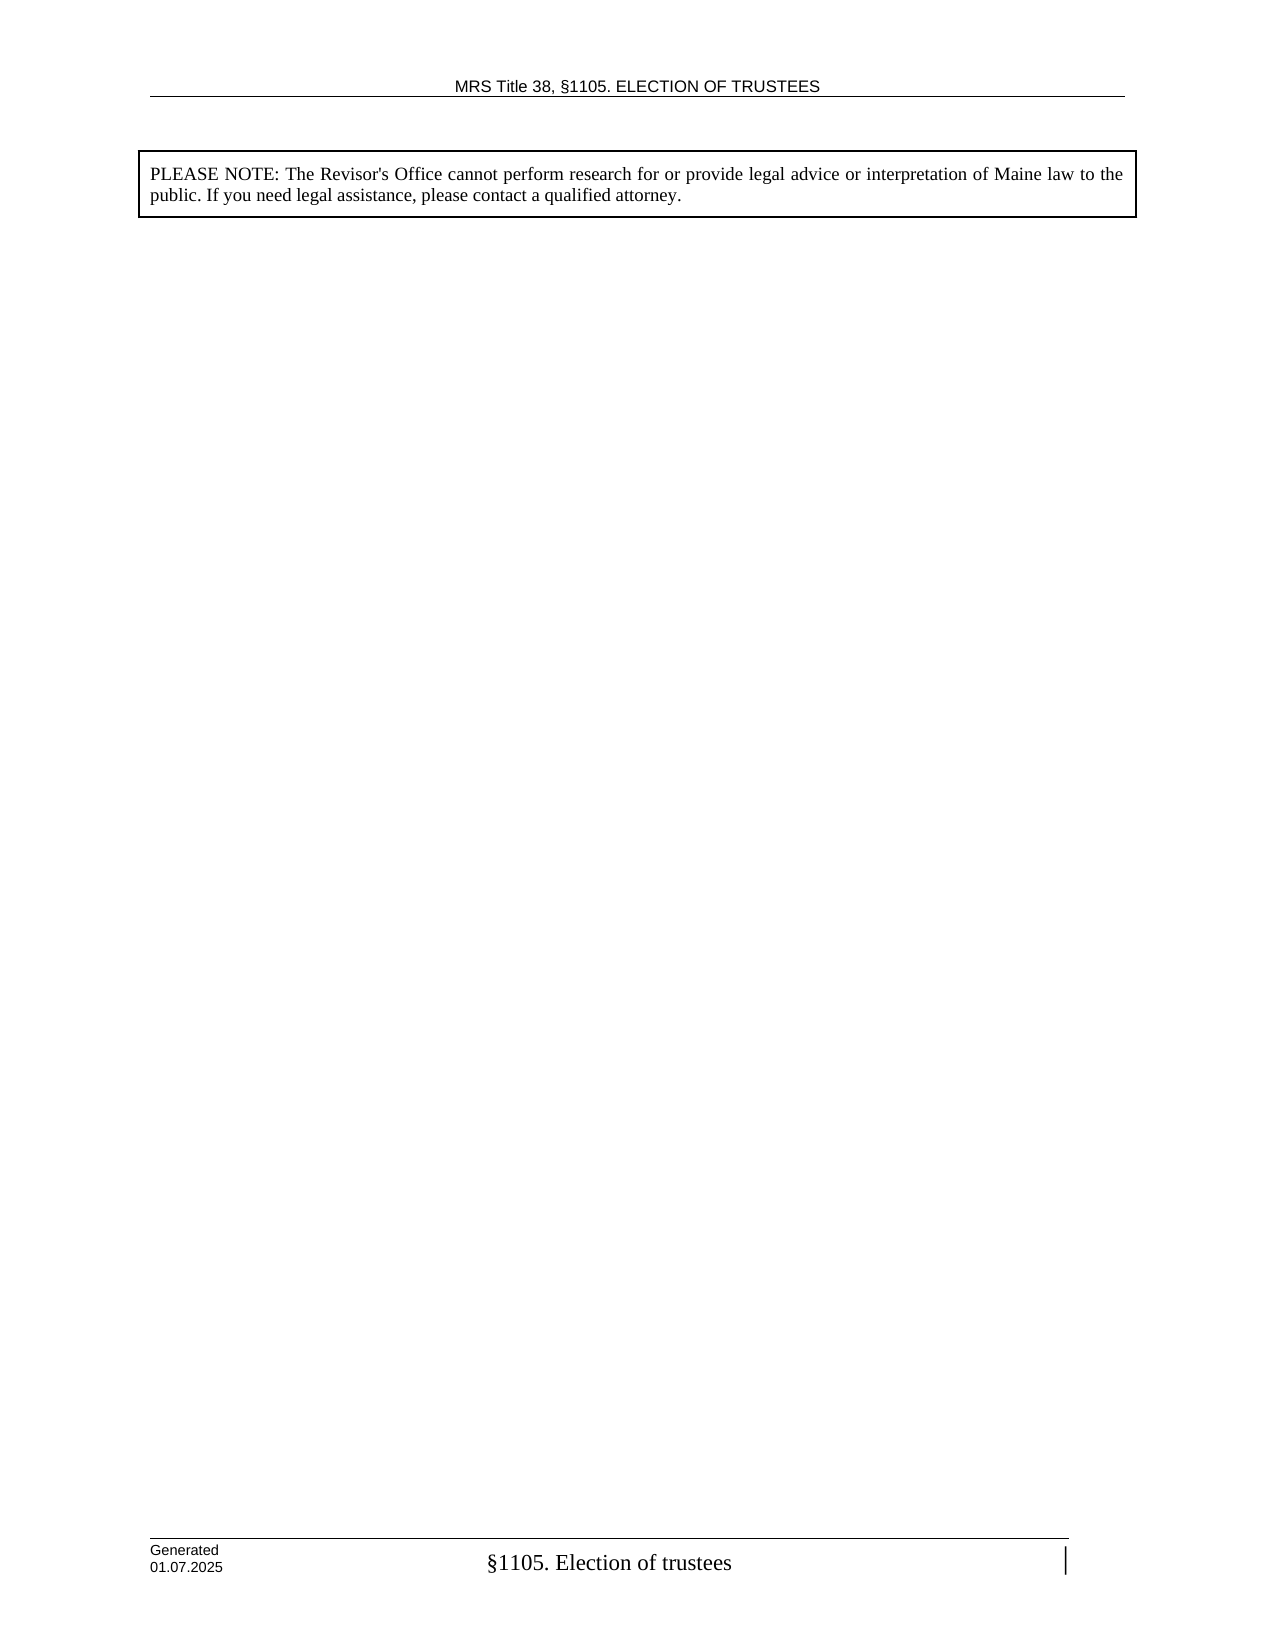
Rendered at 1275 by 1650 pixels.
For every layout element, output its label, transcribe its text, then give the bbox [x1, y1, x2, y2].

text PLEASE NOTE: The Revisor's Office cannot perform research for or provide legal advice or interpretation of Maine law to the public. If you need legal assistance, please contact a qualified attorney. [140, 152, 1135, 216]
